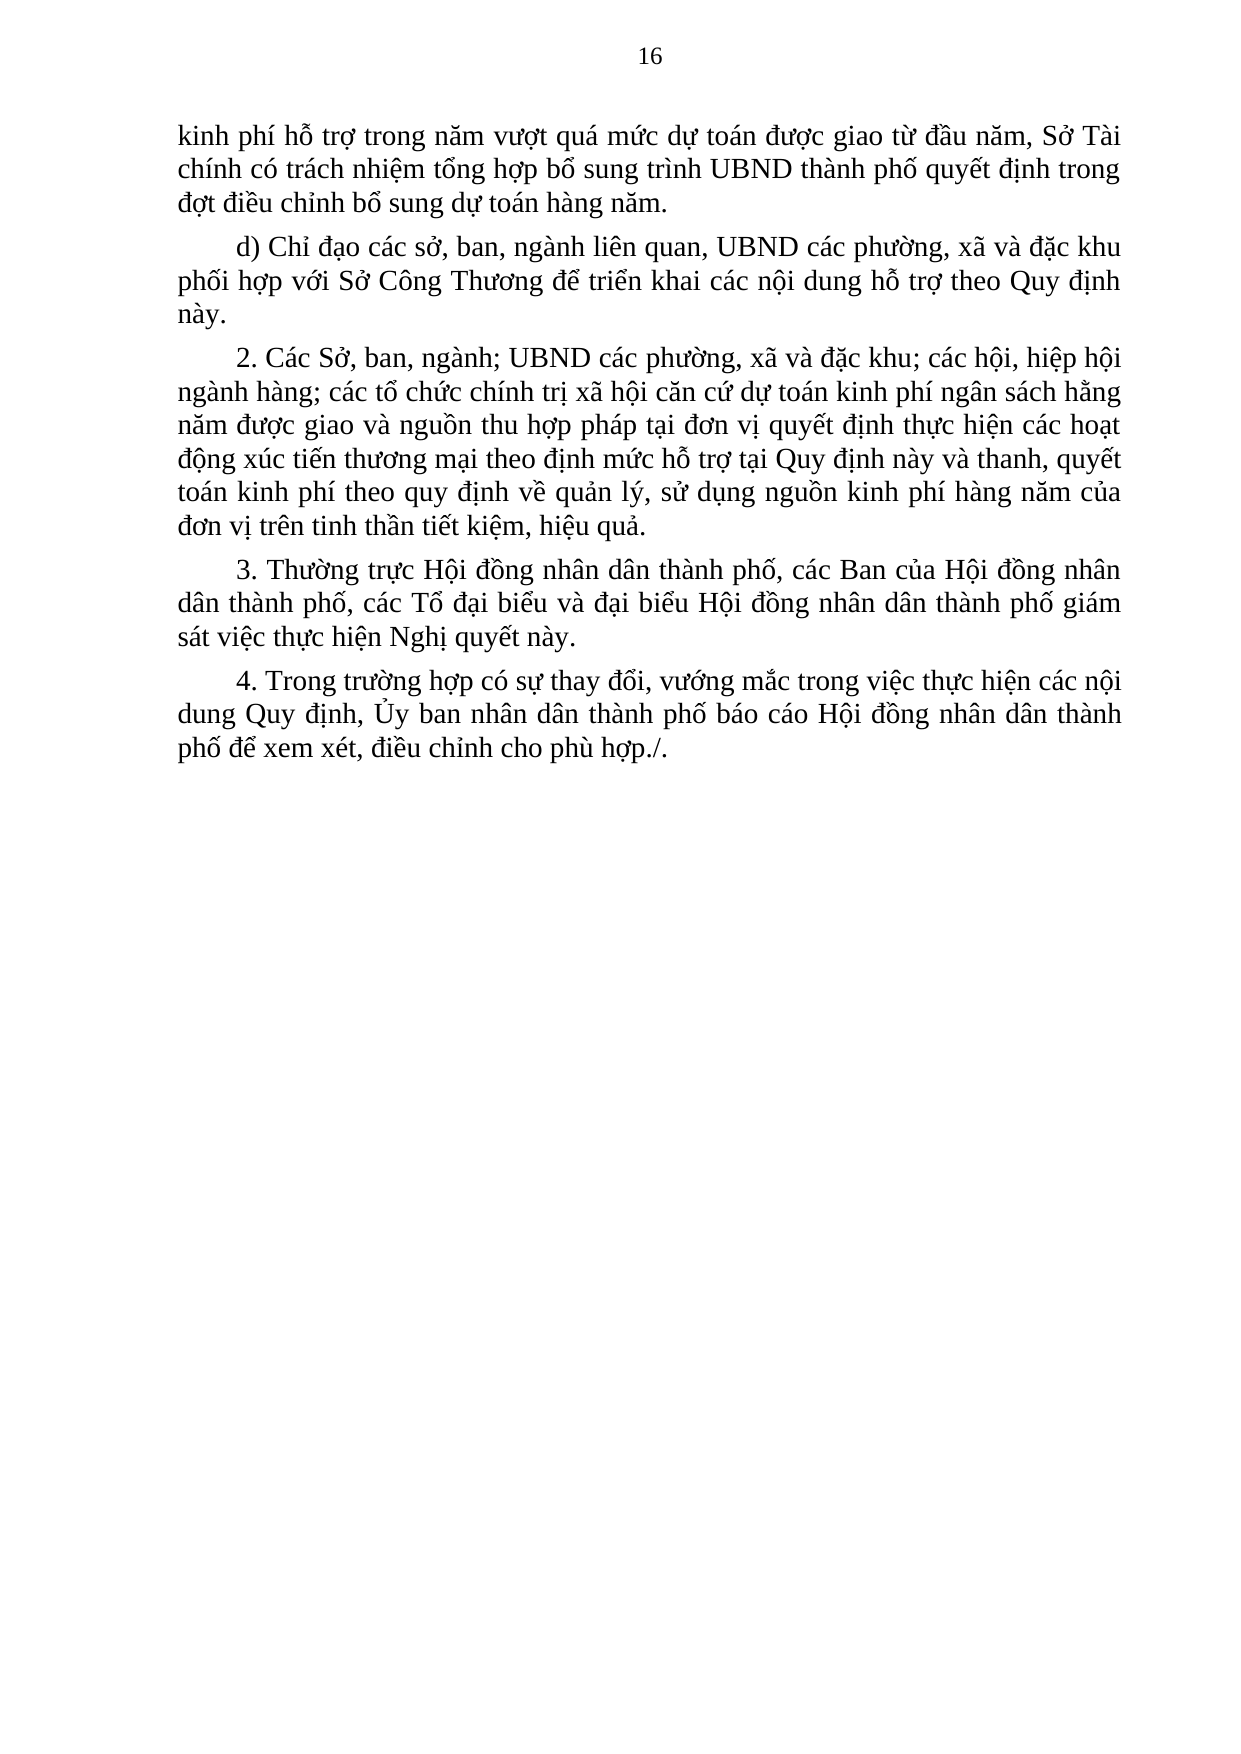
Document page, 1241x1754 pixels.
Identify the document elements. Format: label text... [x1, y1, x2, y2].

text 2. Các Sở, ban, ngành; UBND các phường, xã và đặc khu; các hội, hiệp hội ngành hàng; các tổ chức chính trị xã hội căn cứ dự toán kinh phí ngân sách hằng năm được giao và nguồn thu hợp pháp tại đơn vị quyết định thực hiện các hoạt động xúc tiến thương mại theo định mức hỗ trợ tại Quy định này và thanh, quyết toán kinh phí theo quy định về quản lý, sử dụng nguồn kinh phí hàng năm của đơn vị trên tinh thần tiết kiệm, hiệu quả. [177, 340, 1122, 541]
text d) Chỉ đạo các sở, ban, ngành liên quan, UBND các phường, xã và đặc khu phối hợp với Sở Công Thương để triển khai các nội dung hỗ trợ theo Quy định này. [177, 229, 1122, 330]
text 4. Trong trường hợp có sự thay đổi, vướng mắc trong việc thực hiện các nội dung Quy định, Ủy ban nhân dân thành phố báo cáo Hội đồng nhân dân thành phố để xem xét, điều chỉnh cho phù hợp./. [177, 663, 1122, 763]
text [177, 118, 1122, 219]
text 3. Thường trực Hội đồng nhân dân thành phố, các Ban của Hội đồng nhân dân thành phố, các Tổ đại biểu và đại biểu Hội đồng nhân dân thành phố giám sát việc thực hiện Nghị quyết này. [177, 552, 1122, 652]
